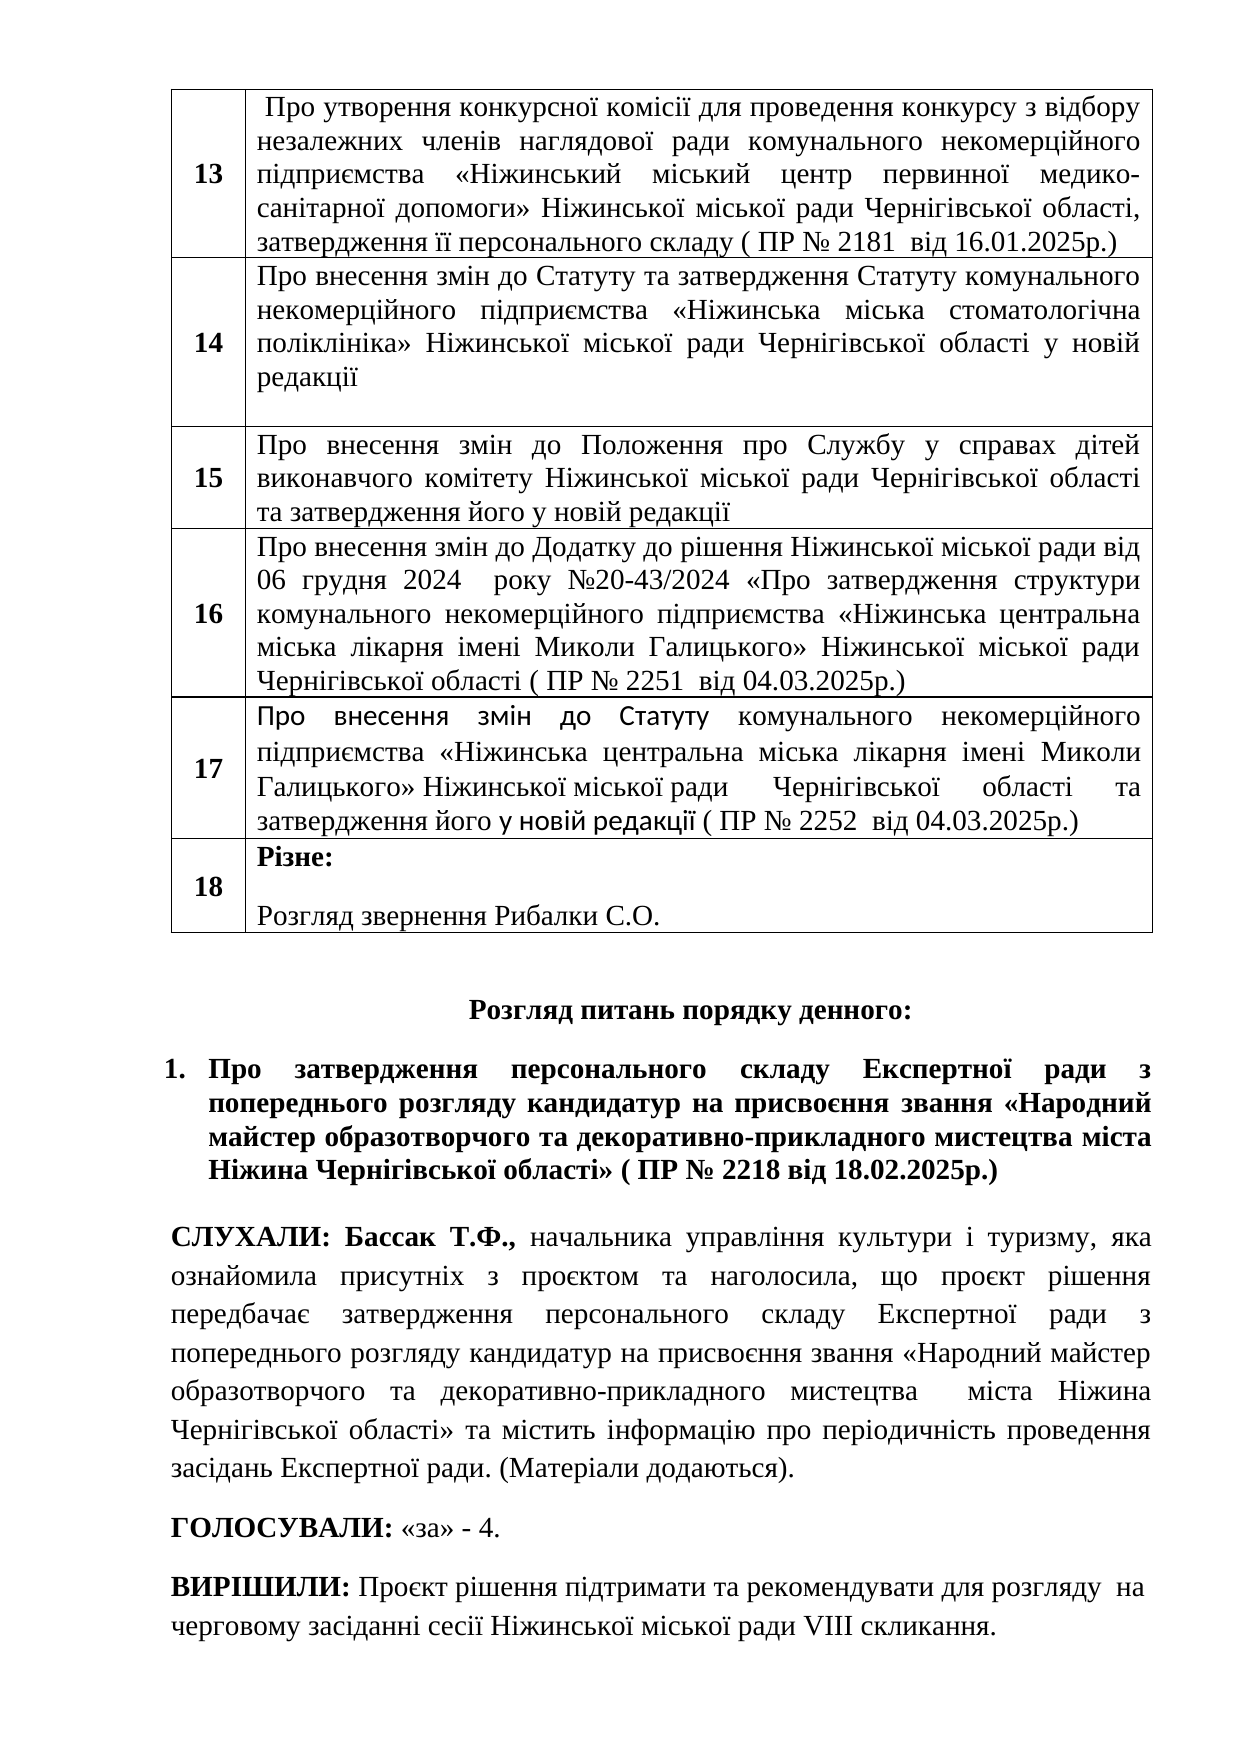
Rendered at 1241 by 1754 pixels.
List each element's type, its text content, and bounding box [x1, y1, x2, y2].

table_cell 13 [172, 90, 245, 257]
table_cell 16 [172, 529, 245, 696]
text ВИРІШИЛИ: Проєкт рішення підтримати та рекомендувати для розгляду на черговому засіданні сесії Ніжинської міської ради VIII скликання. [171, 1569, 1152, 1641]
text Розгляд питань порядку денного: [230, 992, 1152, 1026]
table_cell Про внесення змін до Положення про Службу у справах дітей виконавчого комітету Ніжинської міської ради Чернігівської області та затвердження його у новій редакції [246, 427, 1152, 528]
table_cell Про внесення змін до Статуту комунального некомерційного підприємства «Ніжинська центральна міська лікарня імені Миколи Галицького» Ніжинської міської ради Чернігівської області та затвердження його у новій редакції ( ПР № 2252 від 04.03.2025р.) [246, 698, 1152, 838]
table_cell Про утворення конкурсної комісії для проведення конкурсу з відбору незалежних членів наглядової ради комунального некомерційного підприємства «Ніжинський міський центр первинної медико-санітарної допомоги» Ніжинської міської ради Чернігівської області, затвердження її персонального складу ( ПР № 2181 від 16.01.2025р.) [246, 90, 1152, 257]
table_cell Різне: Розгляд звернення Рибалки С.О. [246, 839, 1152, 932]
table_cell Про внесення змін до Статуту та затвердження Статуту комунального некомерційного підприємства «Ніжинська міська стоматологічна поліклініка» Ніжинської міської ради Чернігівської області у новій редакції [246, 258, 1152, 426]
text ГОЛОСУВАЛИ: «за» - 4. [171, 1510, 1152, 1543]
table_cell 14 [172, 258, 245, 426]
table_cell Про внесення змін до Додатку до рішення Ніжинської міської ради від 06 грудня 2024 року №20-43/2024 «Про затвердження структури комунального некомерційного підприємства «Ніжинська центральна міська лікарня імені Миколи Галицького» Ніжинської міської ради Чернігівської області ( ПР № 2251 від 04.03.2025р.) [246, 529, 1152, 696]
text СЛУХАЛИ: Бассак Т.Ф., начальника управління культури і туризму, яка ознайомила присутніх з проєктом та наголосила, що проєкт рішення передбачає затвердження персонального складу Експертної ради з попереднього розгляду кандидатур на присвоєння звання «Народний майстер образотворчого та декоративно-прикладного мистецтва міста Ніжина Чернігівської області» та містить інформацію про періодичність проведення засідань Експертної ради. (Матеріали додаються). [171, 1219, 1152, 1484]
table_cell 17 [172, 698, 245, 838]
table_cell 18 [172, 839, 245, 932]
table_cell 15 [172, 427, 245, 528]
list Про затвердження персонального складу Експертної ради з попереднього розгляду кандидатур на присвоєння звання «Народний майстер образотворчого та декоративно-прикладного мистецтва міста Ніжина Чернігівської області» ( ПР № 2218 від 18.02.2025р.) [164, 1052, 1152, 1186]
